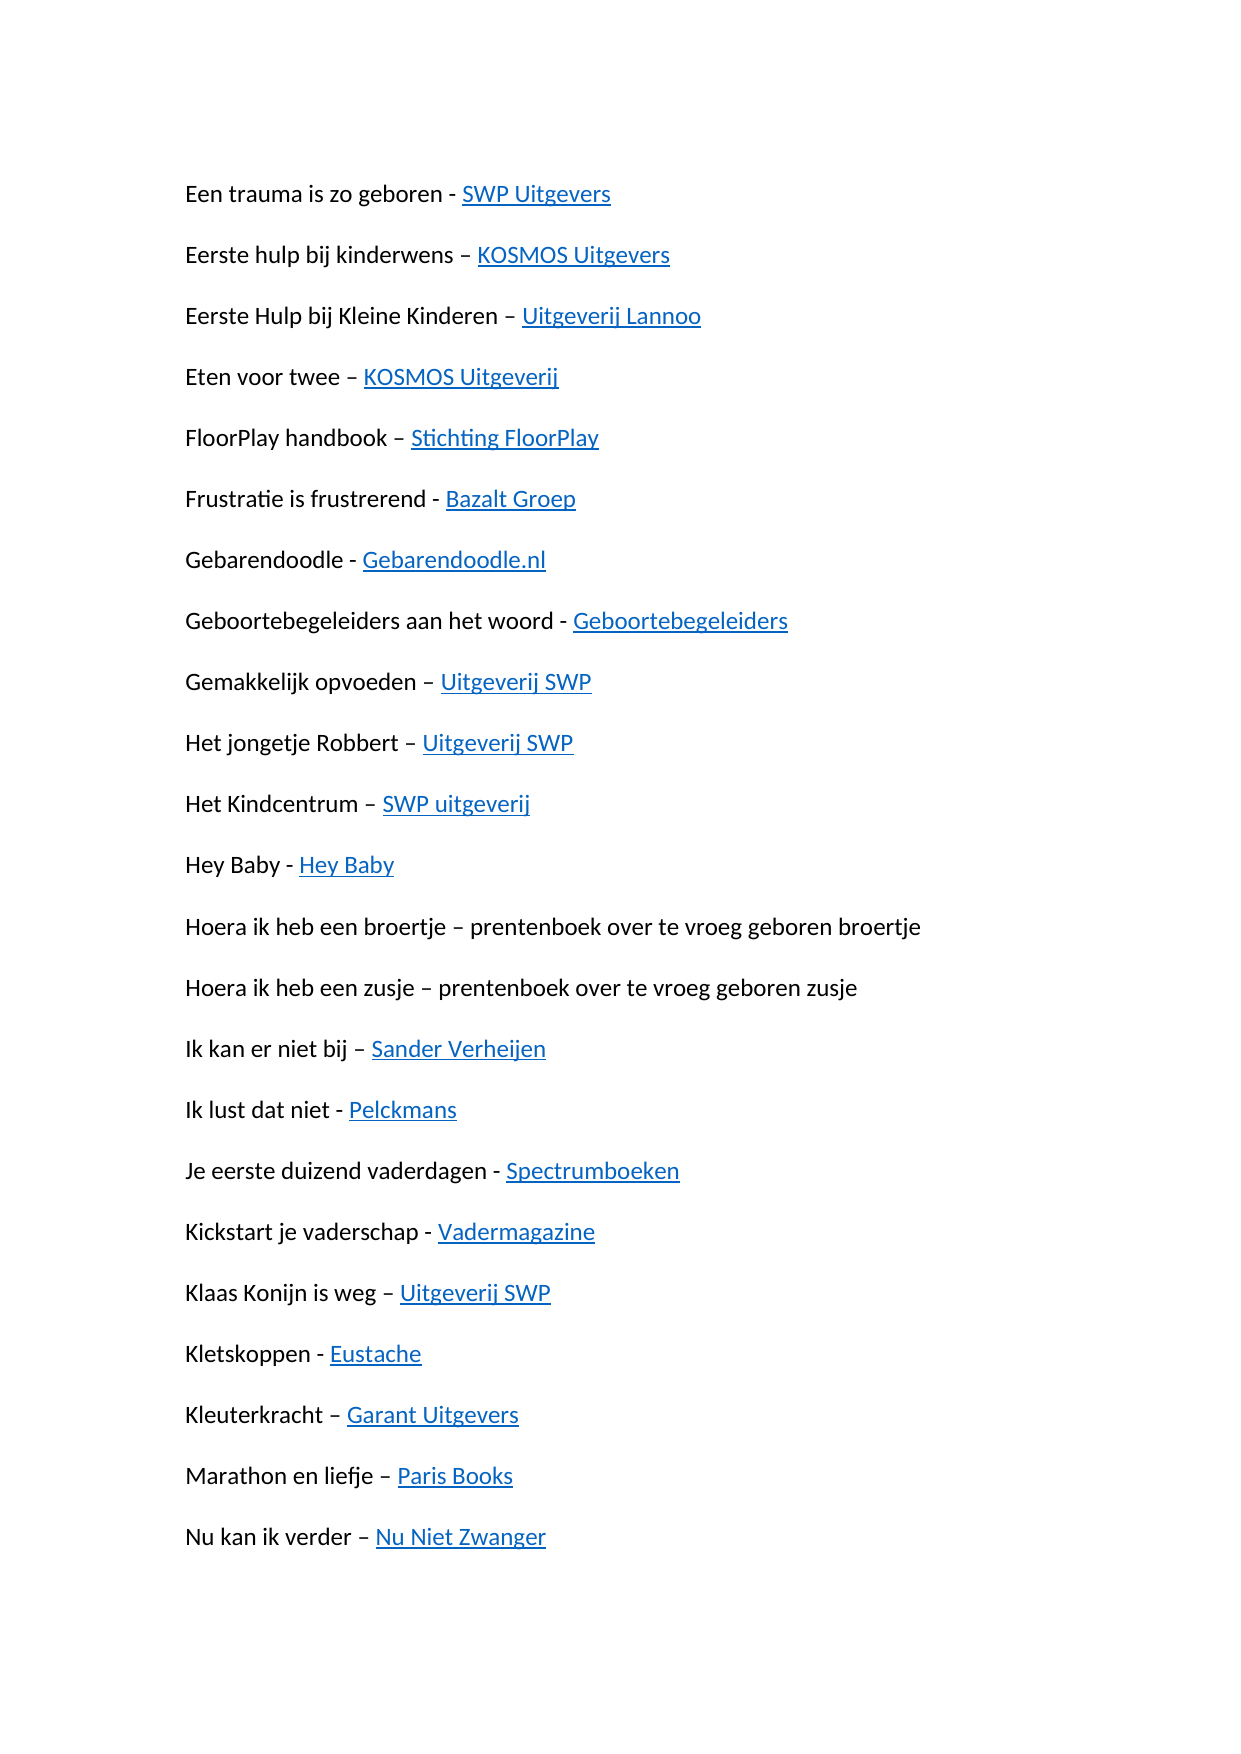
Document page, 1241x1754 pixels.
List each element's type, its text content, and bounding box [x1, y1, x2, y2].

text Ik kan er niet bij – Sander Verheijen [185, 1033, 1093, 1063]
text Gebarendoodle - Gebarendoodle.nl [185, 544, 1093, 575]
text Je eerste duizend vaderdagen - Spectrumboeken [185, 1155, 1093, 1185]
text Kletskoppen - Eustache [185, 1338, 1093, 1368]
text Hoera ik heb een zusje – prentenboek over te vroeg geboren zusje [185, 972, 1093, 1002]
text Eerste Hulp bij Kleine Kinderen – Uitgeverij Lannoo [185, 300, 1093, 331]
text Het Kindcentrum – SWP uitgeverij [185, 788, 1093, 819]
text Marathon en liefje – Paris Books [185, 1460, 1093, 1491]
text Hey Baby - Hey Baby [185, 849, 1093, 880]
text Een trauma is zo geboren - SWP Uitgevers [185, 178, 1093, 209]
text FloorPlay handbook – Stichting FloorPlay [185, 422, 1093, 453]
text Eerste hulp bij kinderwens – KOSMOS Uitgevers [185, 239, 1093, 270]
text Klaas Konijn is weg – Uitgeverij SWP [185, 1277, 1093, 1307]
text Het jongetje Robbert – Uitgeverij SWP [185, 727, 1093, 758]
text Gemakkelijk opvoeden – Uitgeverij SWP [185, 666, 1093, 697]
text Kickstart je vaderschap - Vadermagazine [185, 1216, 1093, 1246]
text Hoera ik heb een broertje – prentenboek over te vroeg geboren broertje [185, 911, 1093, 941]
text Ik lust dat niet - Pelckmans [185, 1094, 1093, 1124]
text Frustratie is frustrerend - Bazalt Groep [148, 483, 1093, 514]
text Kleuterkracht – Garant Uitgevers [185, 1399, 1093, 1429]
text Geboortebegeleiders aan het woord - Geboortebegeleiders [185, 605, 1093, 636]
text Nu kan ik verder – Nu Niet Zwanger [148, 1521, 1093, 1552]
text Eten voor twee – KOSMOS Uitgeverij [185, 361, 1093, 392]
